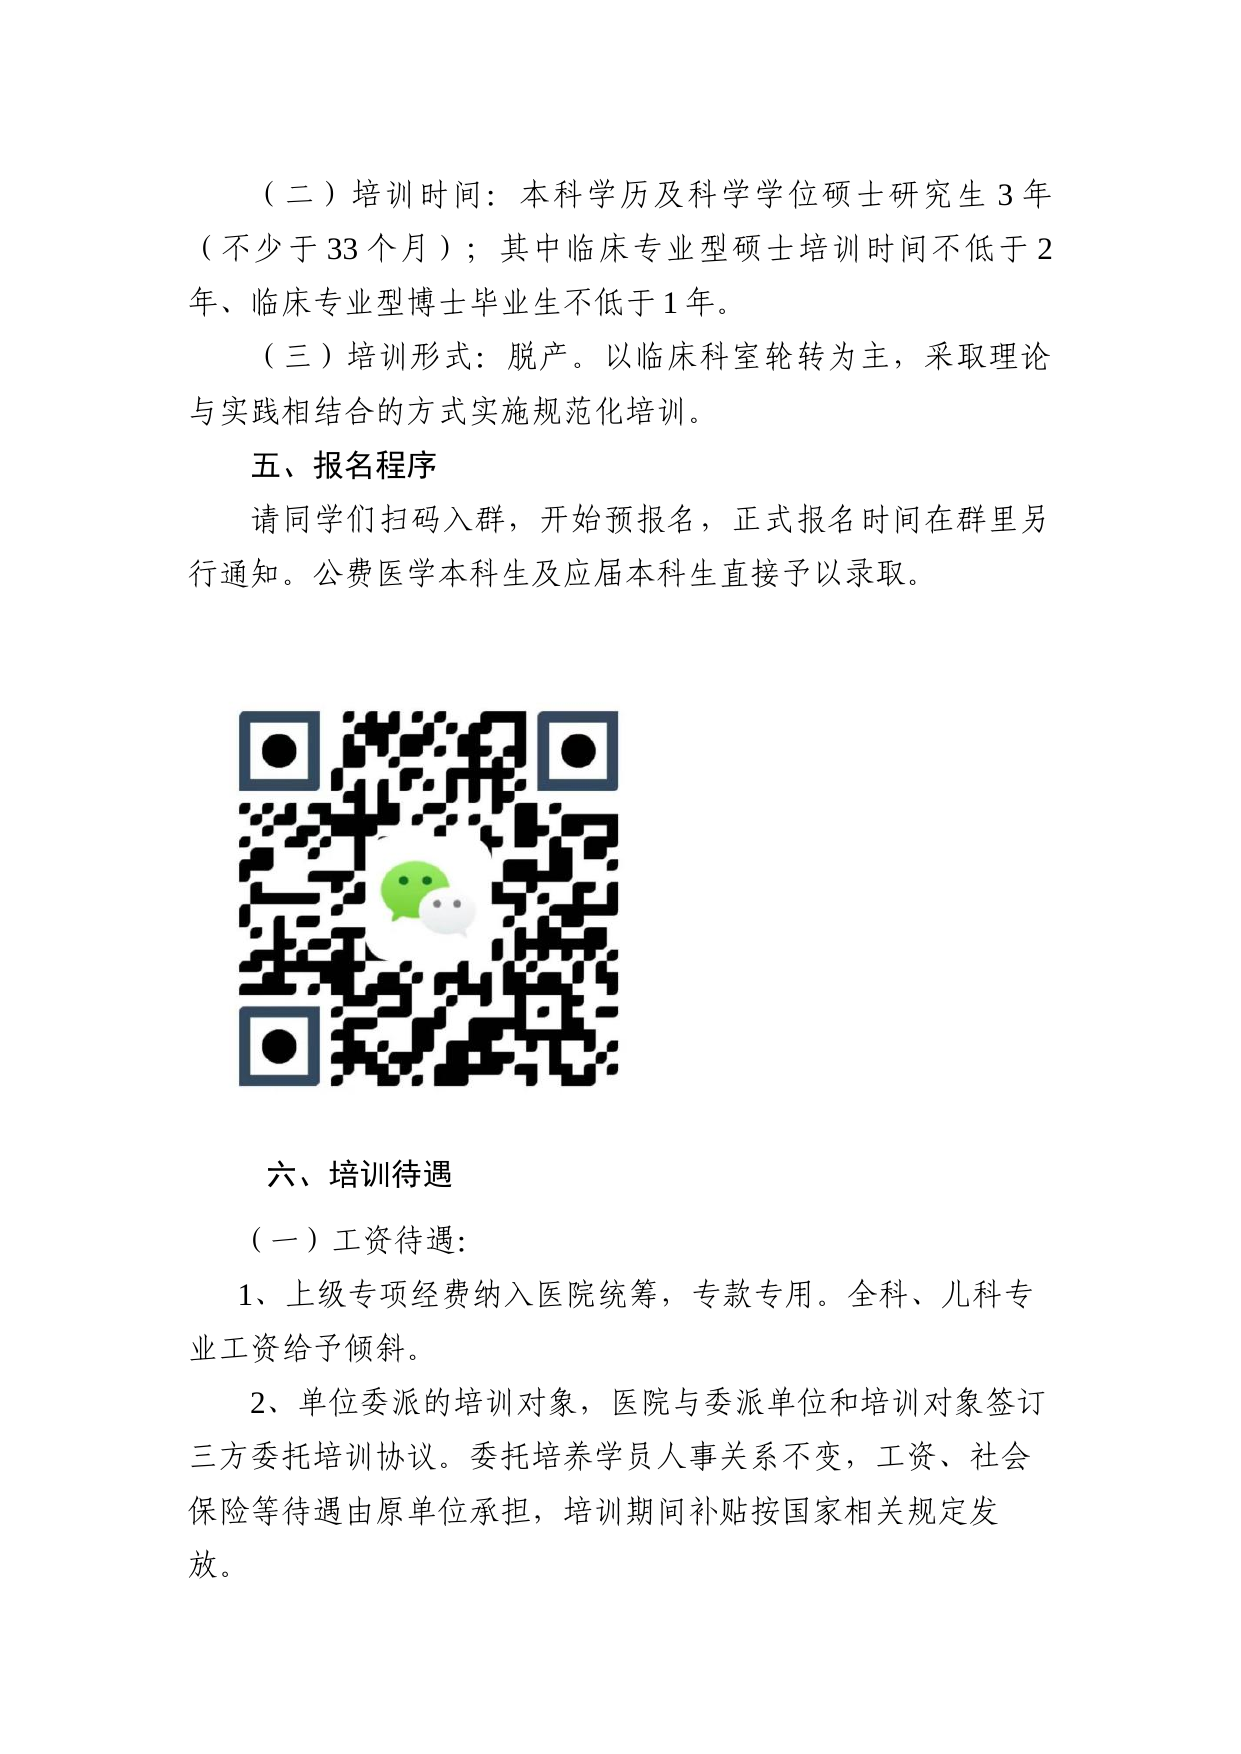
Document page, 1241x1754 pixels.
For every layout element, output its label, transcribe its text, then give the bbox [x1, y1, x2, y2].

text 1、上级专项经费纳入医院统筹，专款专用。全科、儿科专业工资给予倾斜。 [187, 1262, 1053, 1370]
picture [187, 661, 672, 1139]
text 请同学们扫码入群，开始预报名，正式报名时间在群里另行通知。公费医学本科生及应届本科生直接予以录取。 [187, 487, 1053, 661]
text （三）培训形式：脱产。以临床科室轮转为主，采取理论与实践相结合的方式实施规范化培训。 [187, 324, 1053, 433]
text 2、单位委派的培训对象，医院与委派单位和培训对象签订三方委托培训协议。委托培养学员人事关系不变，工资、社会保险等待遇由原单位承担，培训期间补贴按国家相关规定发放。 [187, 1370, 1053, 1587]
text （一）工资待遇： [187, 1208, 1053, 1262]
text （二）培训时间：本科学历及科学学位硕士研究生3年（不少于33个月）；其中临床专业型硕士培训时间不低于2年、临床专业型博士毕业生不低于1年。 [187, 162, 1053, 324]
text 六、培训待遇 [187, 1154, 1053, 1208]
list 五、报名程序 [187, 433, 1053, 487]
